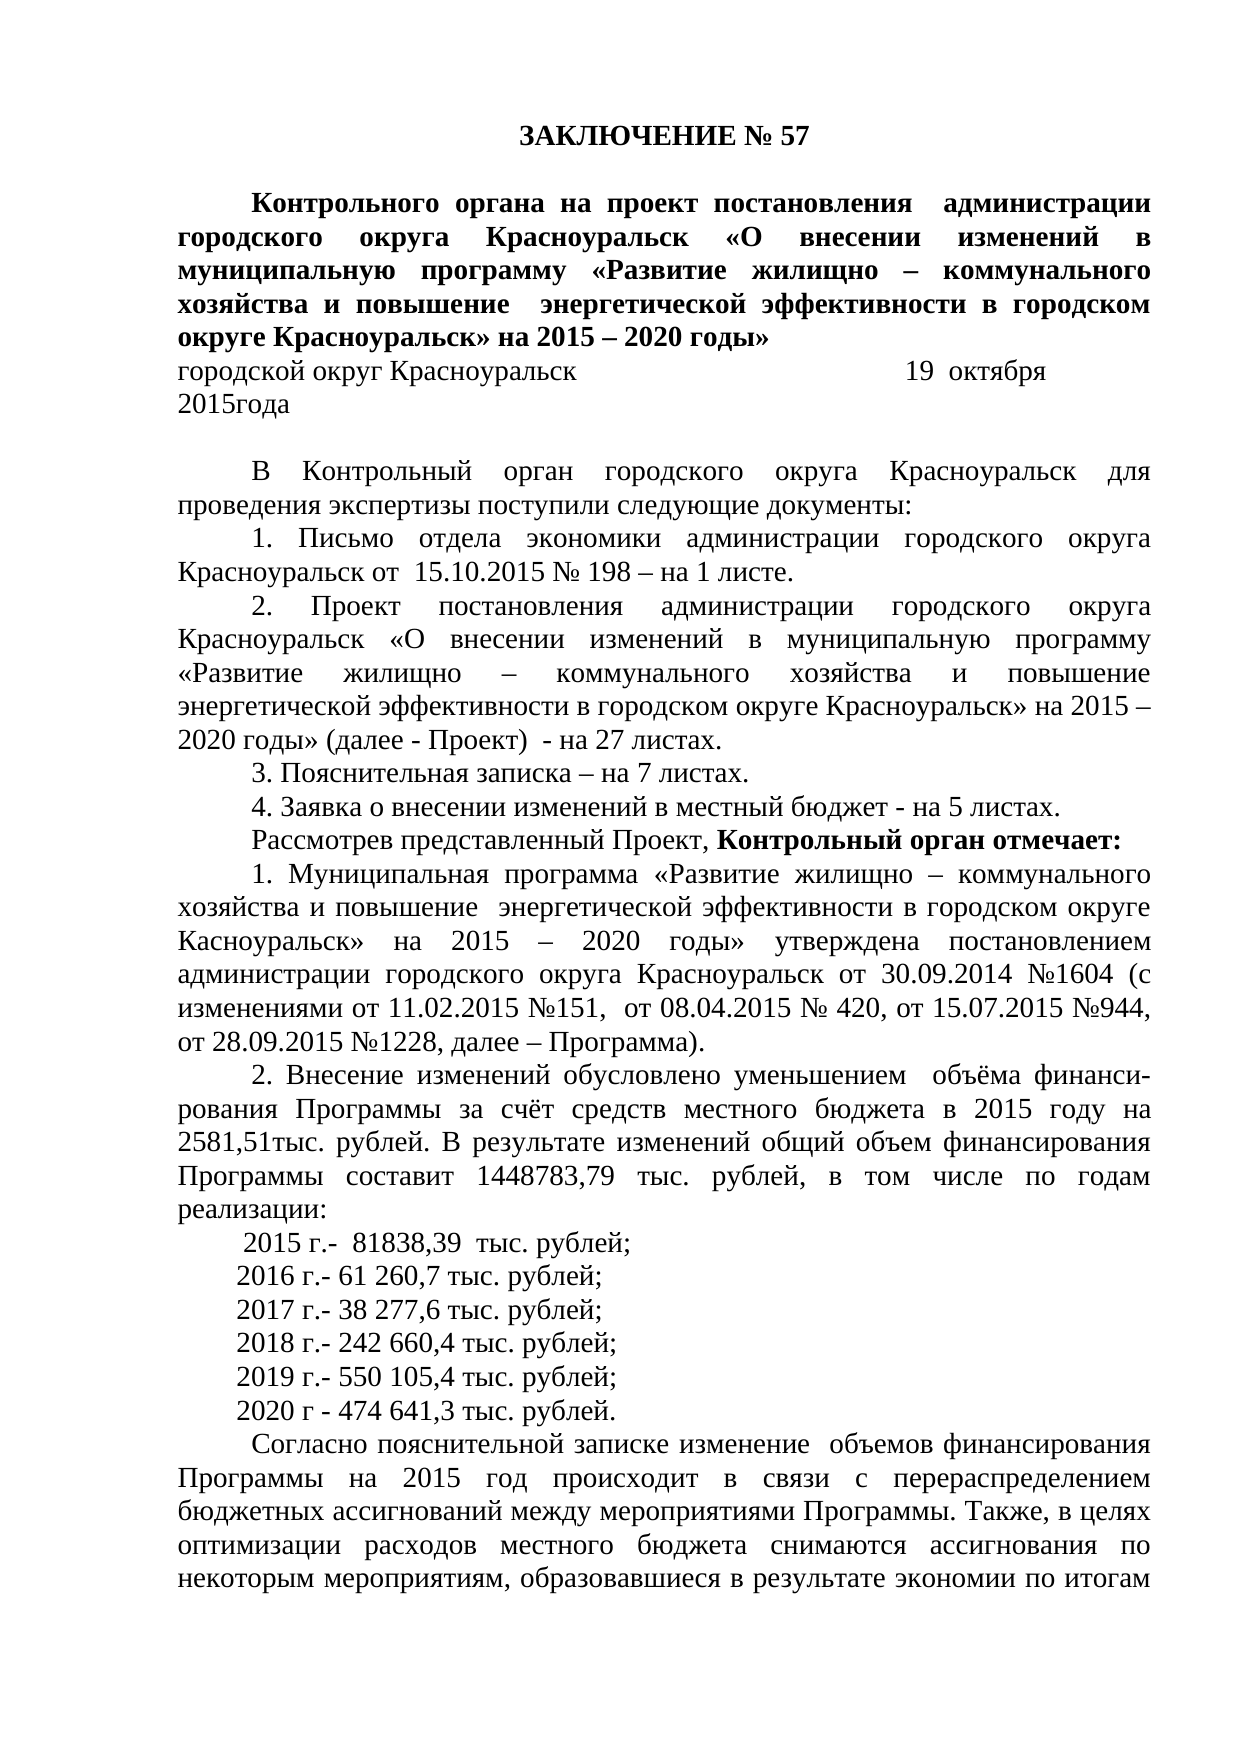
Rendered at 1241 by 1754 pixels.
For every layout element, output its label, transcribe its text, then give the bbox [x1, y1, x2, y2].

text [177, 1426, 1152, 1594]
text 2015 г.- 81838,39 тыс. рублей; [177, 1225, 1152, 1258]
text 2019 г.- 550 105,4 тыс. рублей; [177, 1359, 1152, 1393]
text 2. Внесение изменений обусловлено уменьшением объёма финанси-рования Программы за счёт средств местного бюджета в 2015 году на 2581,51тыс. рублей. В результате изменений общий объем финансирования Программы составит 1448783,79 тыс. рублей, в том числе по годам реализации: [177, 1057, 1152, 1225]
text Контрольного органа на проект постановления администрации городского округа Красноуральск «О внесении изменений в муниципальную программу «Развитие жилищно – коммунального хозяйства и повышение энергетической эффективности в городском округе Красноуральск» на 2015 – 2020 годы» [177, 185, 1152, 353]
text В Контрольный орган городского округа Красноуральск для проведения экспертизы поступили следующие документы: [177, 453, 1152, 521]
text 2. Проект постановления администрации городского округа Красноуральск «О внесении изменений в муниципальную программу «Развитие жилищно – коммунального хозяйства и повышение энергетической эффективности в городском округе Красноуральск» на 2015 – 2020 годы» (далее - Проект) - на 27 листах. [177, 588, 1152, 755]
text 1. Письмо отдела экономики администрации городского округа Красноуральск от 15.10.2015 № 198 – на 1 листе. [177, 521, 1152, 588]
text Рассмотрев представленный Проект, Контрольный орган отмечает: [177, 822, 1152, 856]
text 2020 г - 474 641,3 тыс. рублей. [177, 1393, 1152, 1426]
text 2017 г.- 38 277,6 тыс. рублей; [177, 1292, 1152, 1326]
text 2018 г.- 242 660,4 тыс. рублей; [177, 1326, 1152, 1359]
text городской округ Красноуральск 19 октября 2015года [177, 353, 1152, 420]
text 1. Муниципальная программа «Развитие жилищно – коммунального хозяйства и повышение энергетической эффективности в городском округе Касноуральск» на 2015 – 2020 годы» утверждена постановлением администрации городского округа Красноуральск от 30.09.2014 №1604 (с изменениями от 11.02.2015 №151, от 08.04.2015 № 420, от 15.07.2015 №944, от 28.09.2015 №1228, далее – Программа). [177, 856, 1152, 1057]
text 4. Заявка о внесении изменений в местный бюджет - на 5 листах. [177, 789, 1152, 822]
text ЗАКЛЮЧЕНИЕ № 57 [177, 118, 1152, 152]
text 3. Пояснительная записка – на 7 листах. [177, 755, 1152, 789]
text 2016 г.- 61 260,7 тыс. рублей; [177, 1258, 1152, 1292]
